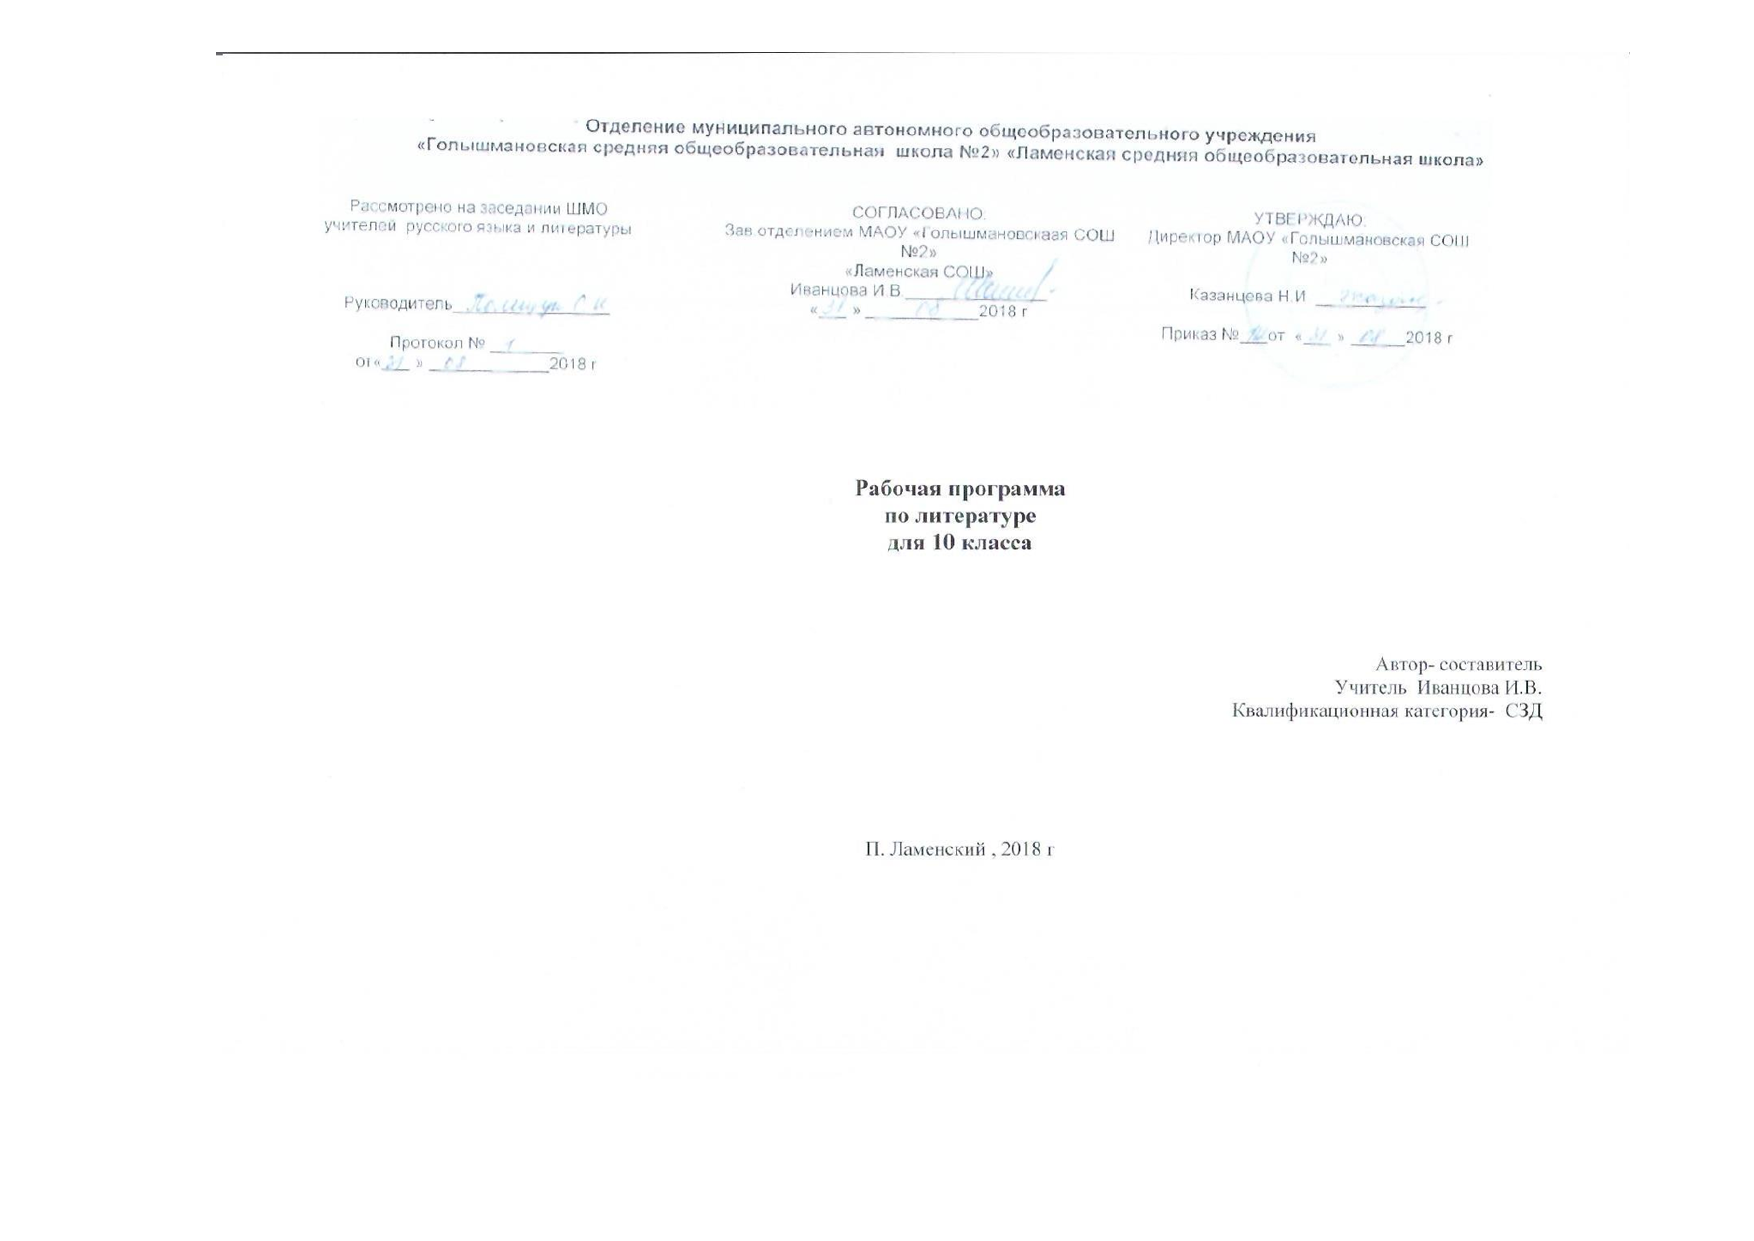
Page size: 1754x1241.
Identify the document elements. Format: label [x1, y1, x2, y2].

picture [216, 52, 1630, 1081]
